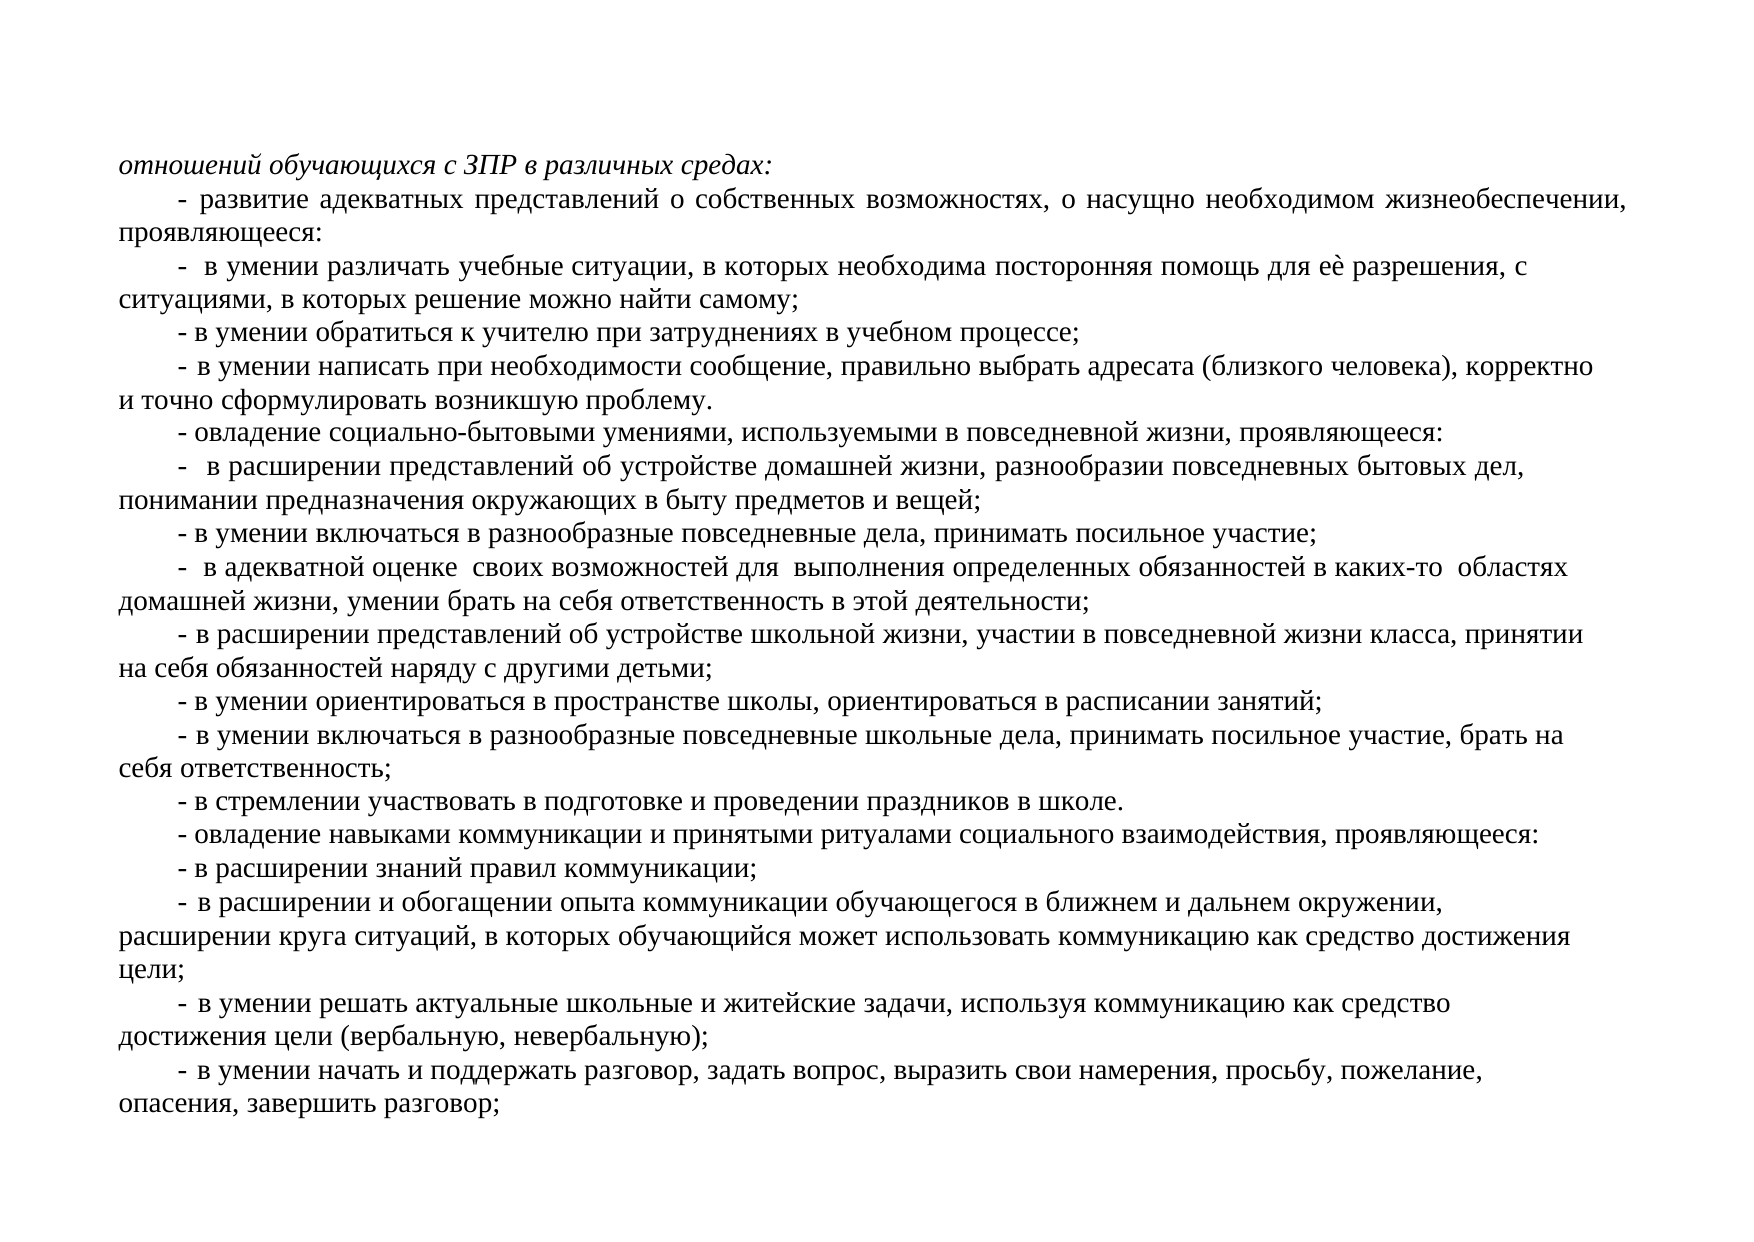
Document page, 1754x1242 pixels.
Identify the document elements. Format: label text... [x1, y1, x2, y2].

list в умении ориентироваться в пространстве школы, ориентироваться в расписании занятий; [177, 684, 1721, 717]
list в умении включаться в разнообразные повседневные дела, принимать посильное участие; [177, 516, 1721, 549]
list в умении начать и поддержать разговор, задать вопрос, выразить свои намерения, просьбу, пожелание, опасения, завершить разговор; [118, 1052, 1611, 1119]
list развитие адекватных представлений о собственных возможностях, о насущно необходимом жизнеобеспечении, проявляющееся: [118, 181, 1630, 248]
list овладение социально-бытовыми умениями, используемыми в повседневной жизни, проявляющееся: [177, 416, 1721, 448]
text отношений обучающихся с ЗПР в различных средах: [118, 147, 1721, 181]
list в расширении представлений об устройстве школьной жизни, участии в повседневной жизни класса, принятии на себя обязанностей наряду с другими детьми; [118, 617, 1617, 684]
list в расширении представлений об устройстве домашней жизни, разнообразии повседневных бытовых дел, понимании предназначения окружающих в быту предметов и вещей; [118, 448, 1599, 516]
list в умении включаться в разнообразные повседневные школьные дела, принимать посильное участие, брать на себя ответственность; [118, 717, 1624, 784]
list в стремлении участвовать в подготовке и проведении праздников в школе. [177, 784, 1721, 817]
list в умении написать при необходимости сообщение, правильно выбрать адресата (близкого человека), корректно и точно сформулировать возникшую проблему. [118, 348, 1615, 416]
list в умении обратиться к учителю при затруднениях в учебном процессе; [177, 315, 1721, 348]
list в умении различать учебные ситуации, в которых необходима посторонняя помощь для еѐ разрешения, с ситуациями, в которых решение можно найти самому; [118, 248, 1625, 315]
list овладение навыками коммуникации и принятыми ритуалами социального взаимодействия, проявляющееся: [177, 817, 1721, 851]
list в расширении и обогащении опыта коммуникации обучающегося в ближнем и дальнем окружении, расширении круга ситуаций, в которых обучающийся может использовать коммуникацию как средство достижения цели; [118, 884, 1602, 985]
list в адекватной оценке своих возможностей для выполнения определенных обязанностей в каких-то областях домашней жизни, умении брать на себя ответственность в этой деятельности; [118, 549, 1630, 616]
list в умении решать актуальные школьные и житейские задачи, используя коммуникацию как средство достижения цели (вербальную, невербальную); [118, 985, 1605, 1052]
list в расширении знаний правил коммуникации; [177, 851, 1721, 884]
